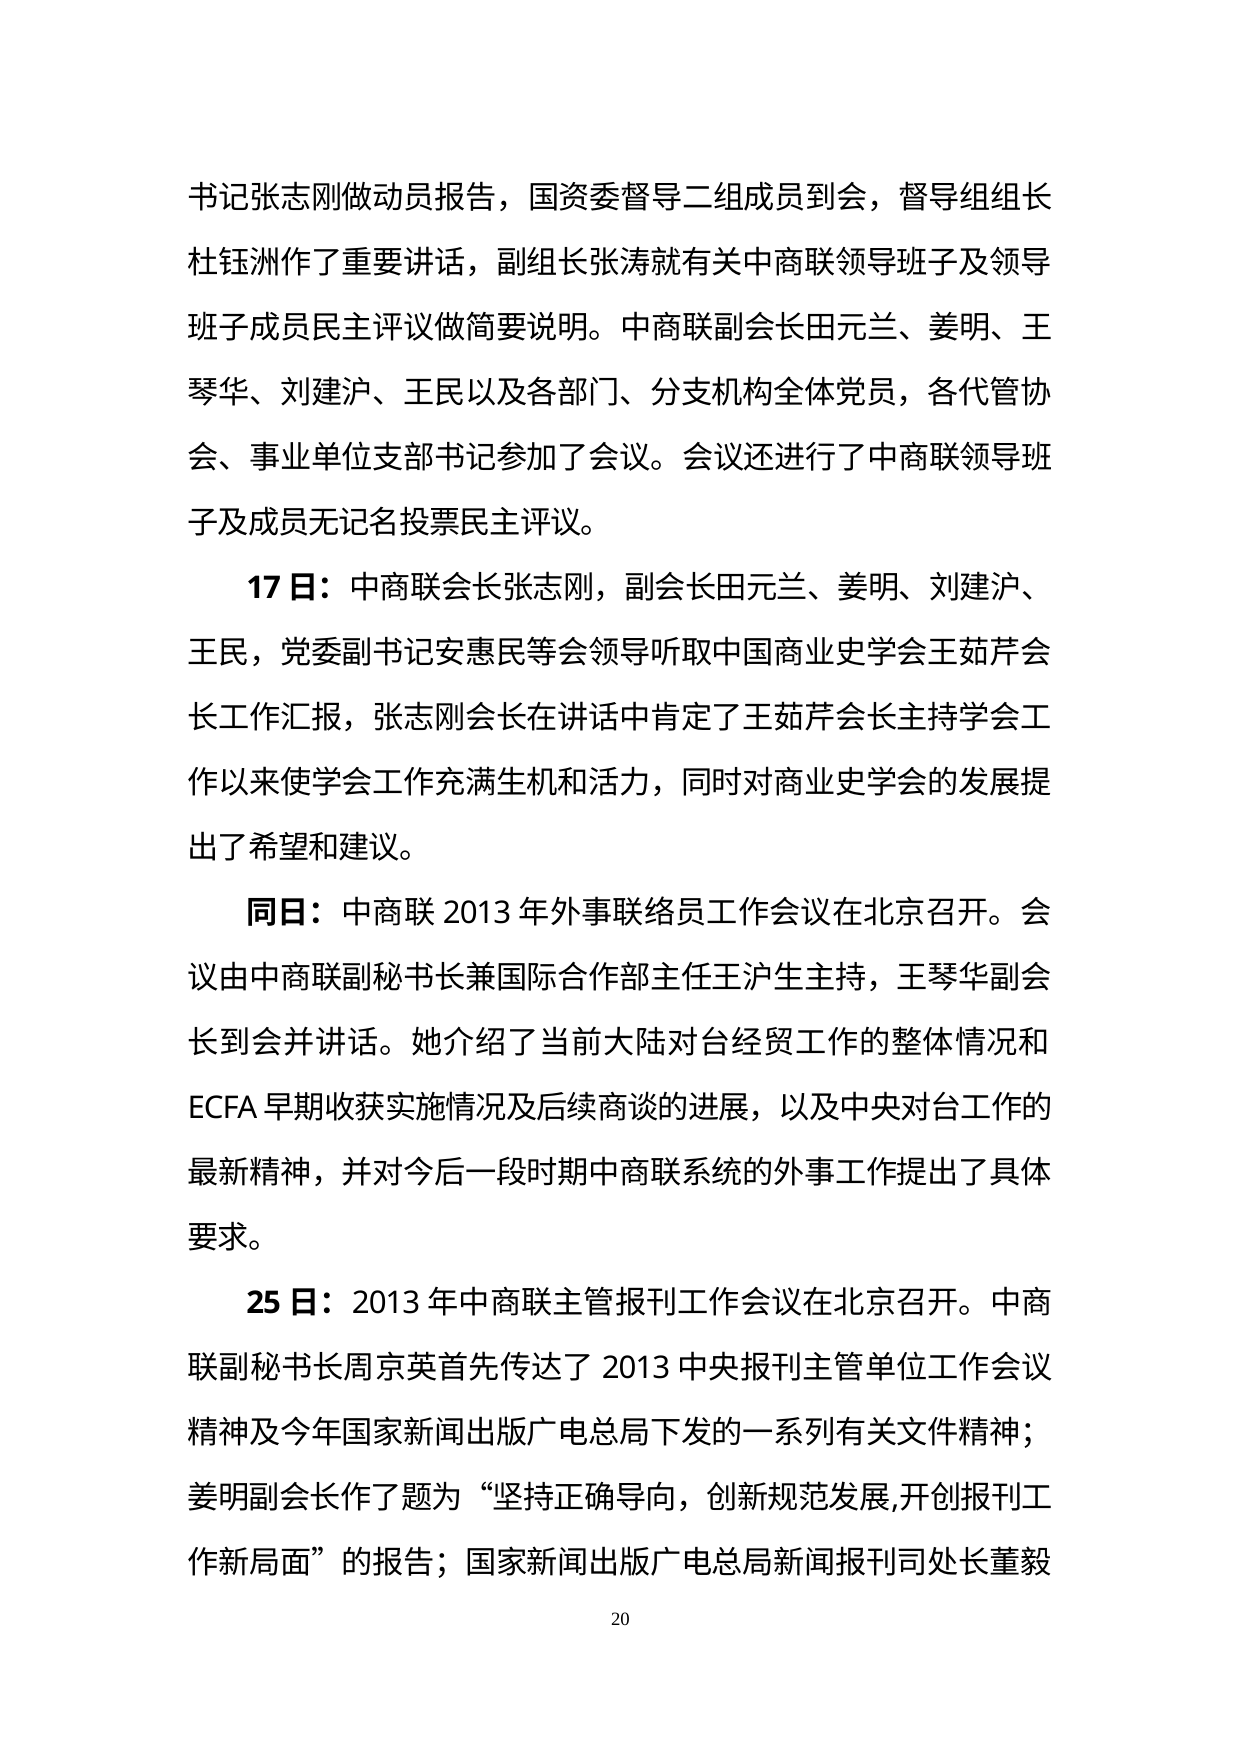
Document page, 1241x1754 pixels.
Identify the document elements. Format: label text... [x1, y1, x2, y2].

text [187, 162, 1053, 552]
text 17日：中商联会长张志刚，副会长田元兰、姜明、刘建沪、王民，党委副书记安惠民等会领导听取中国商业史学会王茹芹会长工作汇报，张志刚会长在讲话中肯定了王茹芹会长主持学会工作以来使学会工作充满生机和活力，同时对商业史学会的发展提出了希望和建议。 [187, 552, 1053, 877]
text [187, 1267, 1053, 1592]
text 同日：中商联2013年外事联络员工作会议在北京召开。会议由中商联副秘书长兼国际合作部主任王沪生主持，王琴华副会长到会并讲话。她介绍了当前大陆对台经贸工作的整体情况和ECFA早期收获实施情况及后续商谈的进展，以及中央对台工作的最新精神，并对今后一段时期中商联系统的外事工作提出了具体要求。 [187, 877, 1053, 1267]
